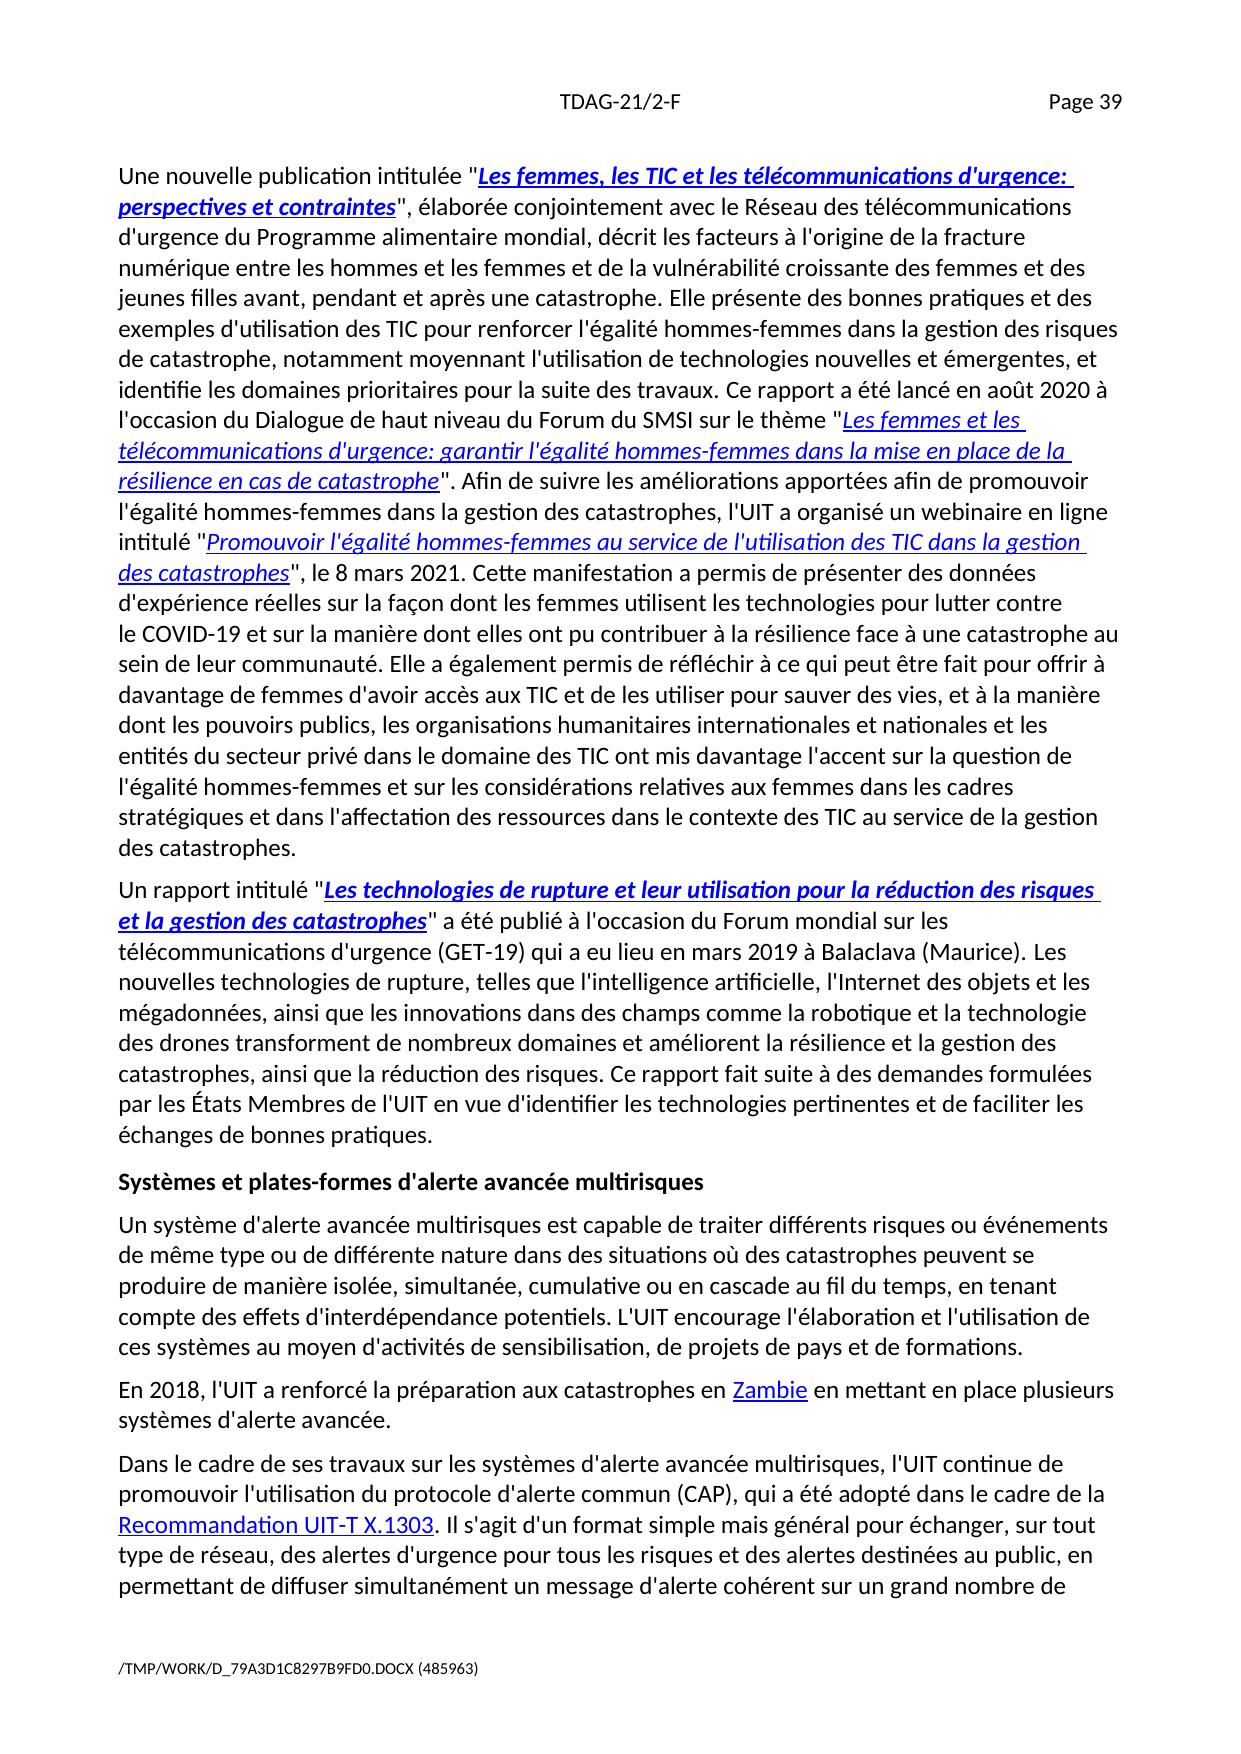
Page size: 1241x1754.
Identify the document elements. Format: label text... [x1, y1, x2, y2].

text Un rapport intitulé "Les technologies de rupture et leur utilisation pour la réduction des risques et la gestion des catastrophes" a été publié à l'occasion du Forum mondial sur les télécommunications d'urgence (GET-19) qui a eu lieu en mars 2019 à Balaclava (Maurice). Les nouvelles technologies de rupture, telles que l'intelligence artificielle, l'Internet des objets et les mégadonnées, ainsi que les innovations dans des champs comme la robotique et la technologie des drones transforment de nombreux domaines et améliorent la résilience et la gestion des catastrophes, ainsi que la réduction des risques. Ce rapport fait suite à des demandes formulées par les États Membres de l'UIT en vue d'identifier les technologies pertinentes et de faciliter les échanges de bonnes pratiques. [118, 875, 1122, 1149]
subtitle Systèmes et plates-formes d'alerte avancée multirisques [118, 1166, 1122, 1197]
text Une nouvelle publication intitulée "Les femmes, les TIC et les télécommunications d'urgence: perspectives et contraintes", élaborée conjointement avec le Réseau des télécommunications d'urgence du Programme alimentaire mondial, décrit les facteurs à l'origine de la fracture numérique entre les hommes et les femmes et de la vulnérabilité croissante des femmes et des jeunes filles avant, pendant et après une catastrophe. Elle présente des bonnes pratiques et des exemples d'utilisation des TIC pour renforcer l'égalité hommes-femmes dans la gestion des risques de catastrophe, notamment moyennant l'utilisation de technologies nouvelles et émergentes, et identifie les domaines prioritaires pour la suite des travaux. Ce rapport a été lancé en août 2020 à l'occasion du Dialogue de haut niveau du Forum du SMSI sur le thème "Les femmes et les télécommunications d'urgence: garantir l'égalité hommes-femmes dans la mise en place de la résilience en cas de catastrophe". Afin de suivre les améliorations apportées afin de promouvoir l'égalité hommes-femmes dans la gestion des catastrophes, l'UIT a organisé un webinaire en ligne intitulé "Promouvoir l'égalité hommes-femmes au service de l'utilisation des TIC dans la gestion des catastrophes", le 8 mars 2021. Cette manifestation a permis de présenter des données d'expérience réelles sur la façon dont les femmes utilisent les technologies pour lutter contre le COVID-19 et sur la manière dont elles ont pu contribuer à la résilience face à une catastrophe au sein de leur communauté. Elle a également permis de réfléchir à ce qui peut être fait pour offrir à davantage de femmes d'avoir accès aux TIC et de les utiliser pour sauver des vies, et à la manière dont les pouvoirs publics, les organisations humanitaires internationales et nationales et les entités du secteur privé dans le domaine des TIC ont mis davantage l'accent sur la question de l'égalité hommes-femmes et sur les considérations relatives aux femmes dans les cadres stratégiques et dans l'affectation des ressources dans le contexte des TIC au service de la gestion des catastrophes. [118, 160, 1122, 862]
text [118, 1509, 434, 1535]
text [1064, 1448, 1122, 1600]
text Un système d'alerte avancée multirisques est capable de traiter différents risques ou événements de même type ou de différente nature dans des situations où des catastrophes peuvent se produire de manière isolée, simultanée, cumulative ou en cascade au fil du temps, en tenant compte des effets d'interdépendance potentiels. L'UIT encourage l'élaboration et l'utilisation de ces systèmes au moyen d'activités de sensibilisation, de projets de pays et de formations. [118, 1209, 1122, 1362]
text En 2018, l'UIT a renforcé la préparation aux catastrophes en Zambie en mettant en place plusieurs systèmes d'alerte avancée. [118, 1374, 1122, 1435]
